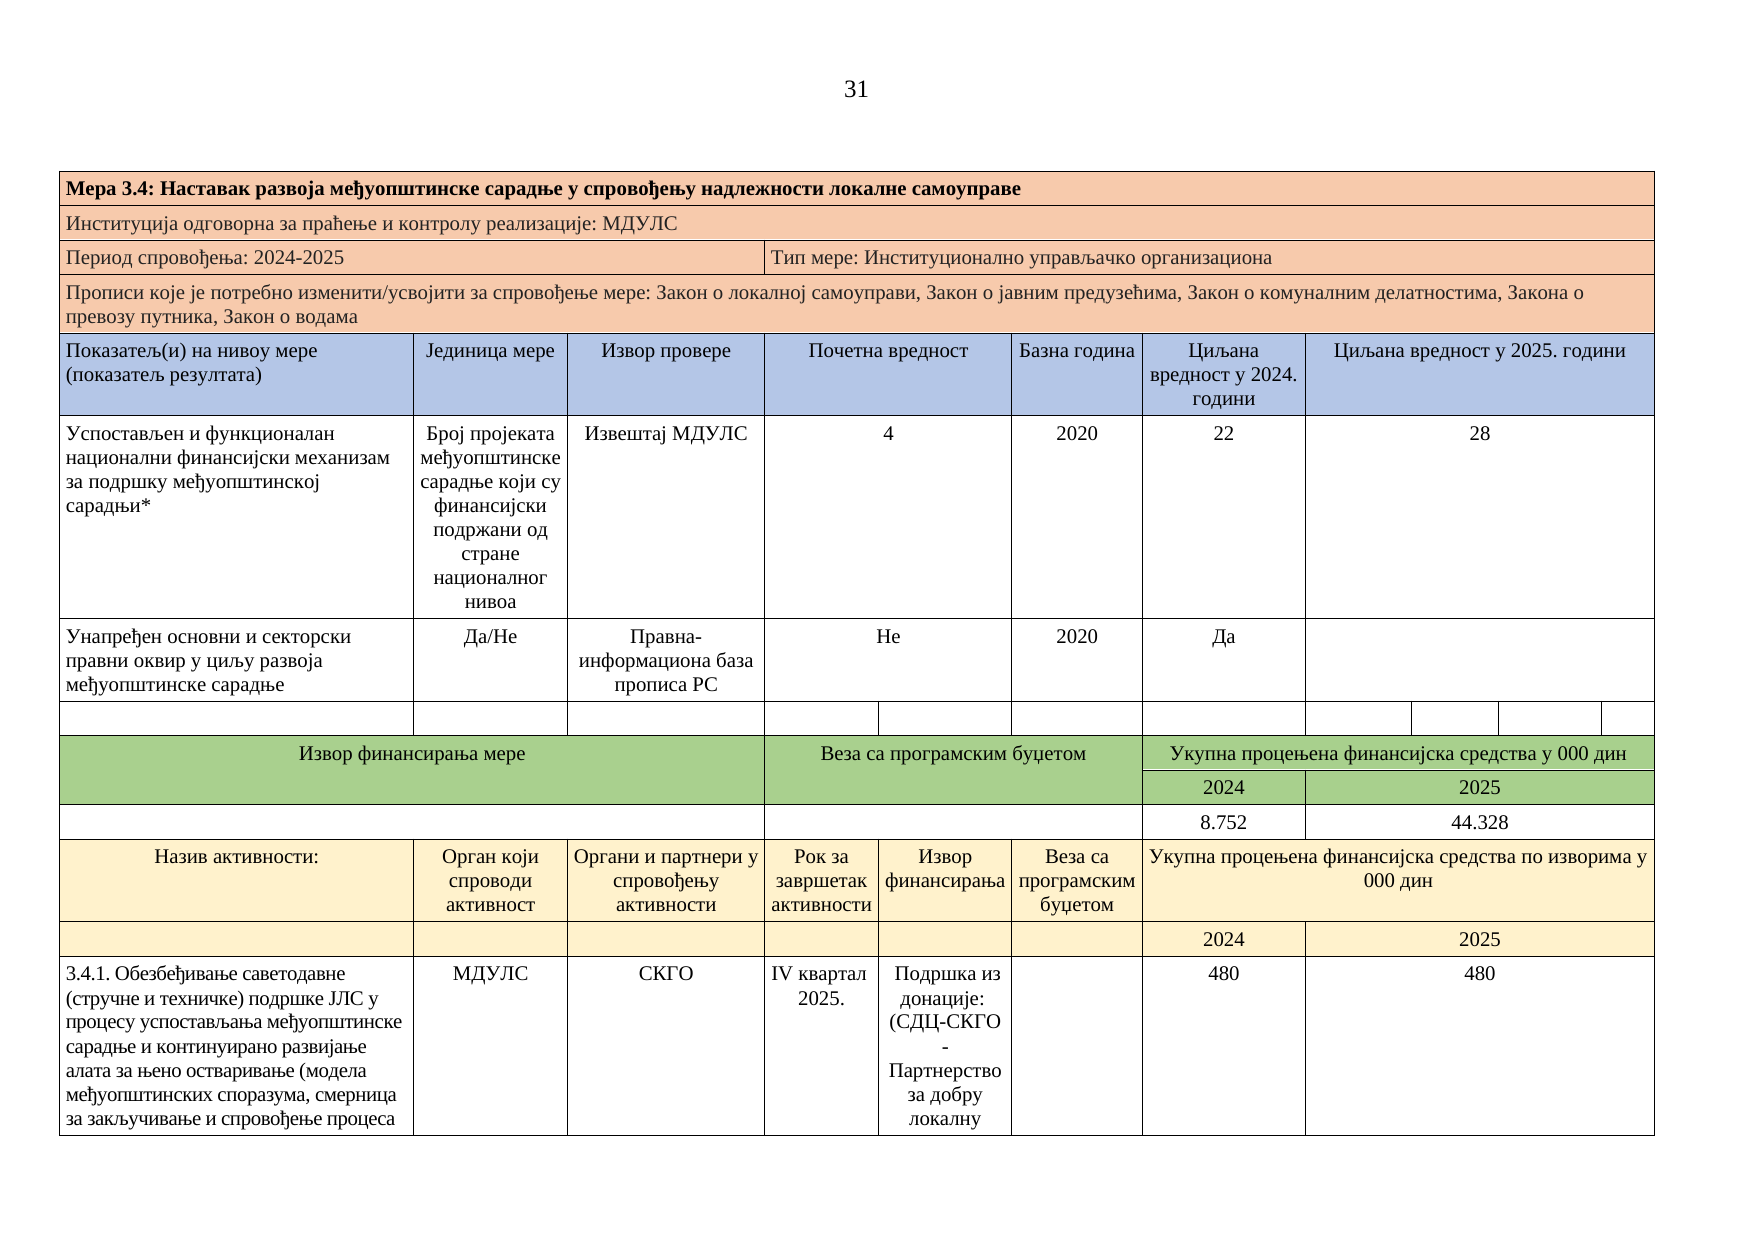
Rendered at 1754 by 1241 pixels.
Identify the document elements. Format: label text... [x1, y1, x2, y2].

table_cell Прописи које је потребно изменити/усвојити за спровођење мере: Закон о локалној самоуправи, Закон о јавним предузећима, Закон о комуналним делатностима, Закона о превозу путника, Закон о водама [60, 275, 1654, 332]
table_cell Извор провере [568, 334, 764, 415]
table_cell Базна година [1012, 334, 1142, 415]
table_cell Да/Не [414, 619, 567, 701]
table_cell [879, 702, 1011, 735]
table_cell [60, 922, 413, 956]
table_cell Орган који спроводи активност [414, 840, 567, 921]
table_cell [1012, 922, 1142, 956]
table_cell [1306, 619, 1654, 701]
table_cell [60, 702, 413, 735]
table_cell Jединица мере [414, 334, 567, 415]
table_cell 44.328 [1306, 805, 1654, 838]
table_cell Почетна вредност [765, 334, 1011, 415]
table_cell Правна-информациона база прописа РС [568, 619, 764, 701]
table_cell 480 [1143, 957, 1305, 1134]
table_cell 28 [1306, 416, 1654, 618]
table_cell [414, 922, 567, 956]
table_cell Успостављен и функционалан национални финансијски механизам за подршку међуопштинској сарадњи* [60, 416, 413, 618]
table_cell Да [1143, 619, 1305, 701]
table_cell 4 [765, 416, 1011, 618]
table_cell 2025 [1306, 922, 1654, 956]
table_cell 480 [1306, 957, 1654, 1134]
table_cell Рок за завршетак активности [765, 840, 878, 921]
table_cell 8.752 [1143, 805, 1305, 838]
table_cell [1602, 702, 1654, 735]
table_cell [765, 922, 878, 956]
table_cell Веза са програмским буџетом [765, 736, 1142, 804]
table_cell Институција одговорна за праћење и контролу реализације: МДУЛС [60, 206, 1654, 239]
table_cell Тип мере: Институционално управљачко организациона [765, 241, 1654, 274]
table_cell [1412, 702, 1498, 735]
table_cell Oргани и партнери у спровођењу активности [568, 840, 764, 921]
table_cell Веза са програмским буџетом [1012, 840, 1142, 921]
table_cell Број пројеката међуопштинске сарадње који су финансијски подржани од стране националног нивоа [414, 416, 567, 618]
table_cell Циљaна вредност у 2024. години [1143, 334, 1305, 415]
table_cell [1143, 702, 1305, 735]
table_cell [1012, 957, 1142, 1134]
table_cell [568, 702, 764, 735]
table_cell СКГО [568, 957, 764, 1134]
table_cell Извештај МДУЛС [568, 416, 764, 618]
table_cell Укупна процењена финансијска средства у 000 дин [1143, 736, 1654, 769]
table_cell Извор финансирања мере [60, 736, 764, 804]
table_cell 2024 [1143, 922, 1305, 956]
table_cell Период спровођења: 2024-2025 [60, 241, 764, 274]
table_cell [1499, 702, 1601, 735]
table_cell 2020 [1012, 619, 1142, 701]
table_cell [1306, 702, 1411, 735]
table_cell МДУЛС [414, 957, 567, 1134]
table_header Мера 3.4: Наставак развоја међуопштинске сарадње у спровођењу надлежности локалне самоуправе [60, 172, 1654, 205]
table_cell 2025 [1306, 771, 1654, 804]
table_cell Укупна процењена финансијска средства по изворима у 000 дин [1143, 840, 1654, 921]
table_cell [60, 805, 764, 838]
table_cell 2024 [1143, 771, 1305, 804]
table_cell IV квартал 2025. [765, 957, 878, 1134]
table_cell 2020 [1012, 416, 1142, 618]
table_cell Назив активности: [60, 840, 413, 921]
table_cell Извор финансирања [879, 840, 1011, 921]
table_cell [765, 805, 1142, 838]
table_cell [879, 922, 1011, 956]
table_cell [568, 922, 764, 956]
table_cell 22 [1143, 416, 1305, 618]
table_cell Унапређен основни и секторски правни оквир у циљу развоја међуопштинске сарадње [60, 619, 413, 701]
table_cell [1012, 702, 1142, 735]
table_cell Не [765, 619, 1011, 701]
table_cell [879, 957, 1011, 1134]
table_cell [765, 702, 878, 735]
table_cell [414, 702, 567, 735]
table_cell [60, 957, 413, 1134]
table_cell Показатељ(и) на нивоу мере (показатељ резултата) [60, 334, 413, 415]
table_cell Циљaна вредност у 2025. години [1306, 334, 1654, 415]
